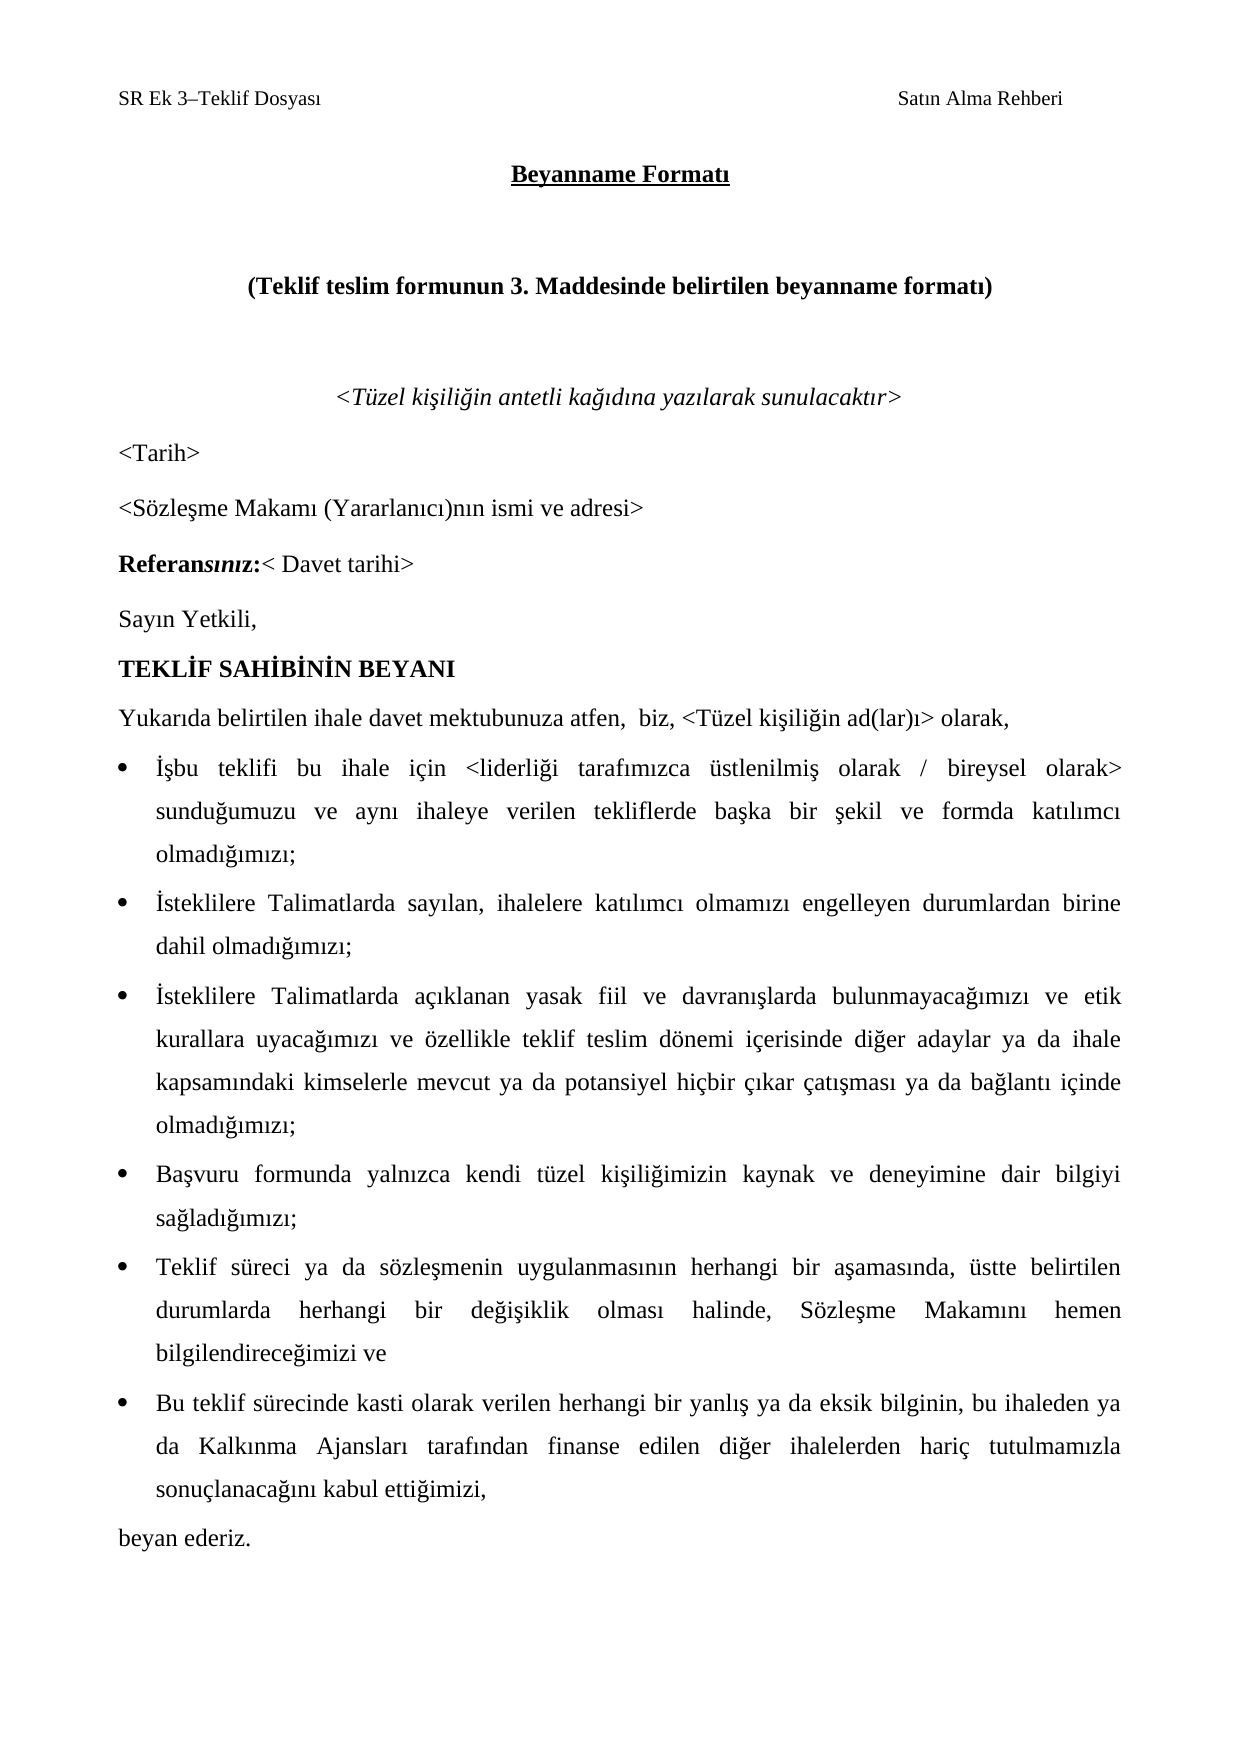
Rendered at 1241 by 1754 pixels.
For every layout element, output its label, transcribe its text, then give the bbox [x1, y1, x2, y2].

list Teklif süreci ya da sözleşmenin uygulanmasının herhangi bir aşamasında, üstte belirtilen durumlarda herhangi bir değişiklik olması halinde, Sözleşme Makamını hemen bilgilendireceğimizi ve [118, 1252, 1122, 1367]
text Referansınız:< Davet tarihi> [118, 549, 1122, 578]
text Yukarıda belirtilen ihale davet mektubunuza atfen, biz, <Tüzel kişiliğin ad(lar)ı> olarak, [118, 703, 1122, 732]
text beyan ederiz. [118, 1523, 1122, 1552]
list Başvuru formunda yalnızca kendi tüzel kişiliğimizin kaynak ve deneyimine dair bilgiyi sağladığımızı; [118, 1159, 1122, 1231]
list İşbu teklifi bu ihale için <liderliği tarafımızca üstlenilmiş olarak / bireysel olarak> sunduğumuzu ve aynı ihaleye verilen tekliflerde başka bir şekil ve formda katılımcı olmadığımızı; [118, 753, 1122, 868]
list İsteklilere Talimatlarda açıklanan yasak fiil ve davranışlarda bulunmayacağımızı ve etik kurallara uyacağımızı ve özellikle teklif teslim dönemi içerisinde diğer adaylar ya da ihale kapsamındaki kimselerle mevcut ya da potansiyel hiçbir çıkar çatışması ya da bağlantı içinde olmadığımızı; [118, 981, 1122, 1139]
list İsteklilere Talimatlarda sayılan, ihalelere katılımcı olmamızı engelleyen durumlardan birine dahil olmadığımızı; [118, 888, 1122, 960]
list Bu teklif sürecinde kasti olarak verilen herhangi bir yanlış ya da eksik bilginin, bu ihaleden ya da Kalkınma Ajansları tarafından finanse edilen diğer ihalelerden hariç tutulmamızla sonuçlanacağını kabul ettiğimizi, [118, 1388, 1122, 1503]
text <Sözleşme Makamı (Yararlanıcı)nın ismi ve adresi> [118, 493, 1122, 522]
text <Tarih> [118, 438, 1122, 466]
text Sayın Yetkili, [118, 604, 1122, 633]
text TEKLİF SAHİBİNİN BEYANI [118, 654, 1122, 683]
text (Teklif teslim formunun 3. Maddesinde belirtilen beyanname formatı) [118, 271, 1122, 299]
subtitle Beyanname Formatı [118, 159, 1122, 188]
text <Tüzel kişiliğin antetli kağıdına yazılarak sunulacaktır> [118, 382, 1122, 411]
